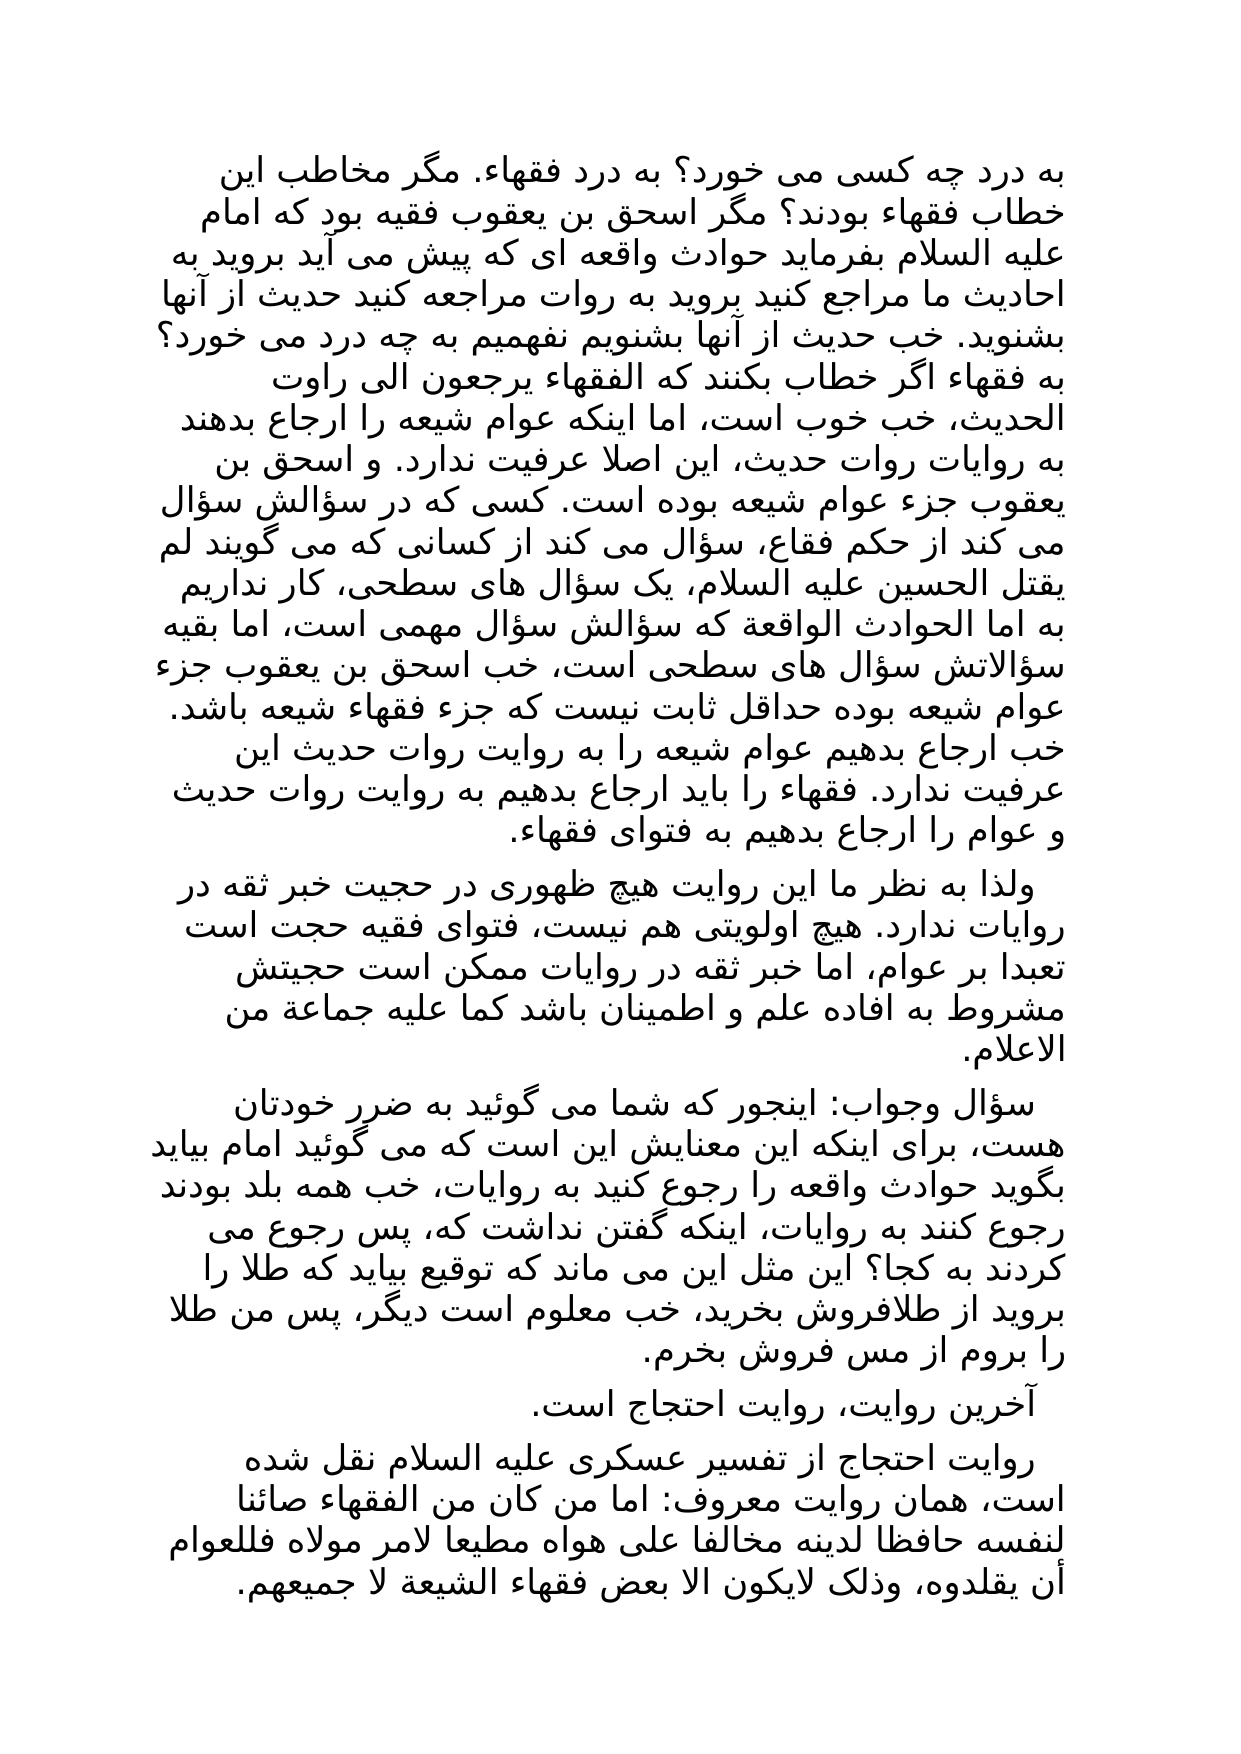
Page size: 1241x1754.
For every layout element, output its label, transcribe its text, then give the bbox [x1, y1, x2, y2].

text روایت احتجاج از تفسیر عسکری علیه السلام نقل شده است، همان روایت معروف: اما من کان من الفقهاء صائنا لنفسه حافظا لدینه مخالفا علی هواه مطیعا لامر مولاه فللعوام أن یقلدوه، وذلک لایکون الا بعض فقهاء الشیعة لا جمیعهم. [150, 1437, 1067, 1602]
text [150, 150, 1067, 851]
text سؤال وجواب: اینجور که شما می گوئید به ضرر خودتان هست، برای اینکه این معنایش این است که می گوئید امام بیاید بگوید حوادث واقعه را رجوع کنید به روایات، خب همه بلد بودند رجوع کنند به روایات، اینکه گفتن نداشت که، پس رجوع می کردند به کجا؟ این مثل این می ماند که توقیع بیاید که طلا را بروید از طلافروش بخرید، خب معلوم است دیگر، پس من طلا را بروم از مس فروش بخرم. [150, 1082, 1067, 1371]
text ولذا به نظر ما این روایت هیچ ظهوری در حجیت خبر ثقه در روایات ندارد. هیچ اولویتی هم نیست، فتوای فقیه حجت است تعبدا بر عوام، اما خبر ثقه در روایات ممکن است حجیتش مشروط به افاده علم و اطمینان باشد کما علیه جماعة من الاعلام. [150, 864, 1067, 1070]
text آخرین روایت، روایت احتجاج است. [150, 1384, 1067, 1425]
